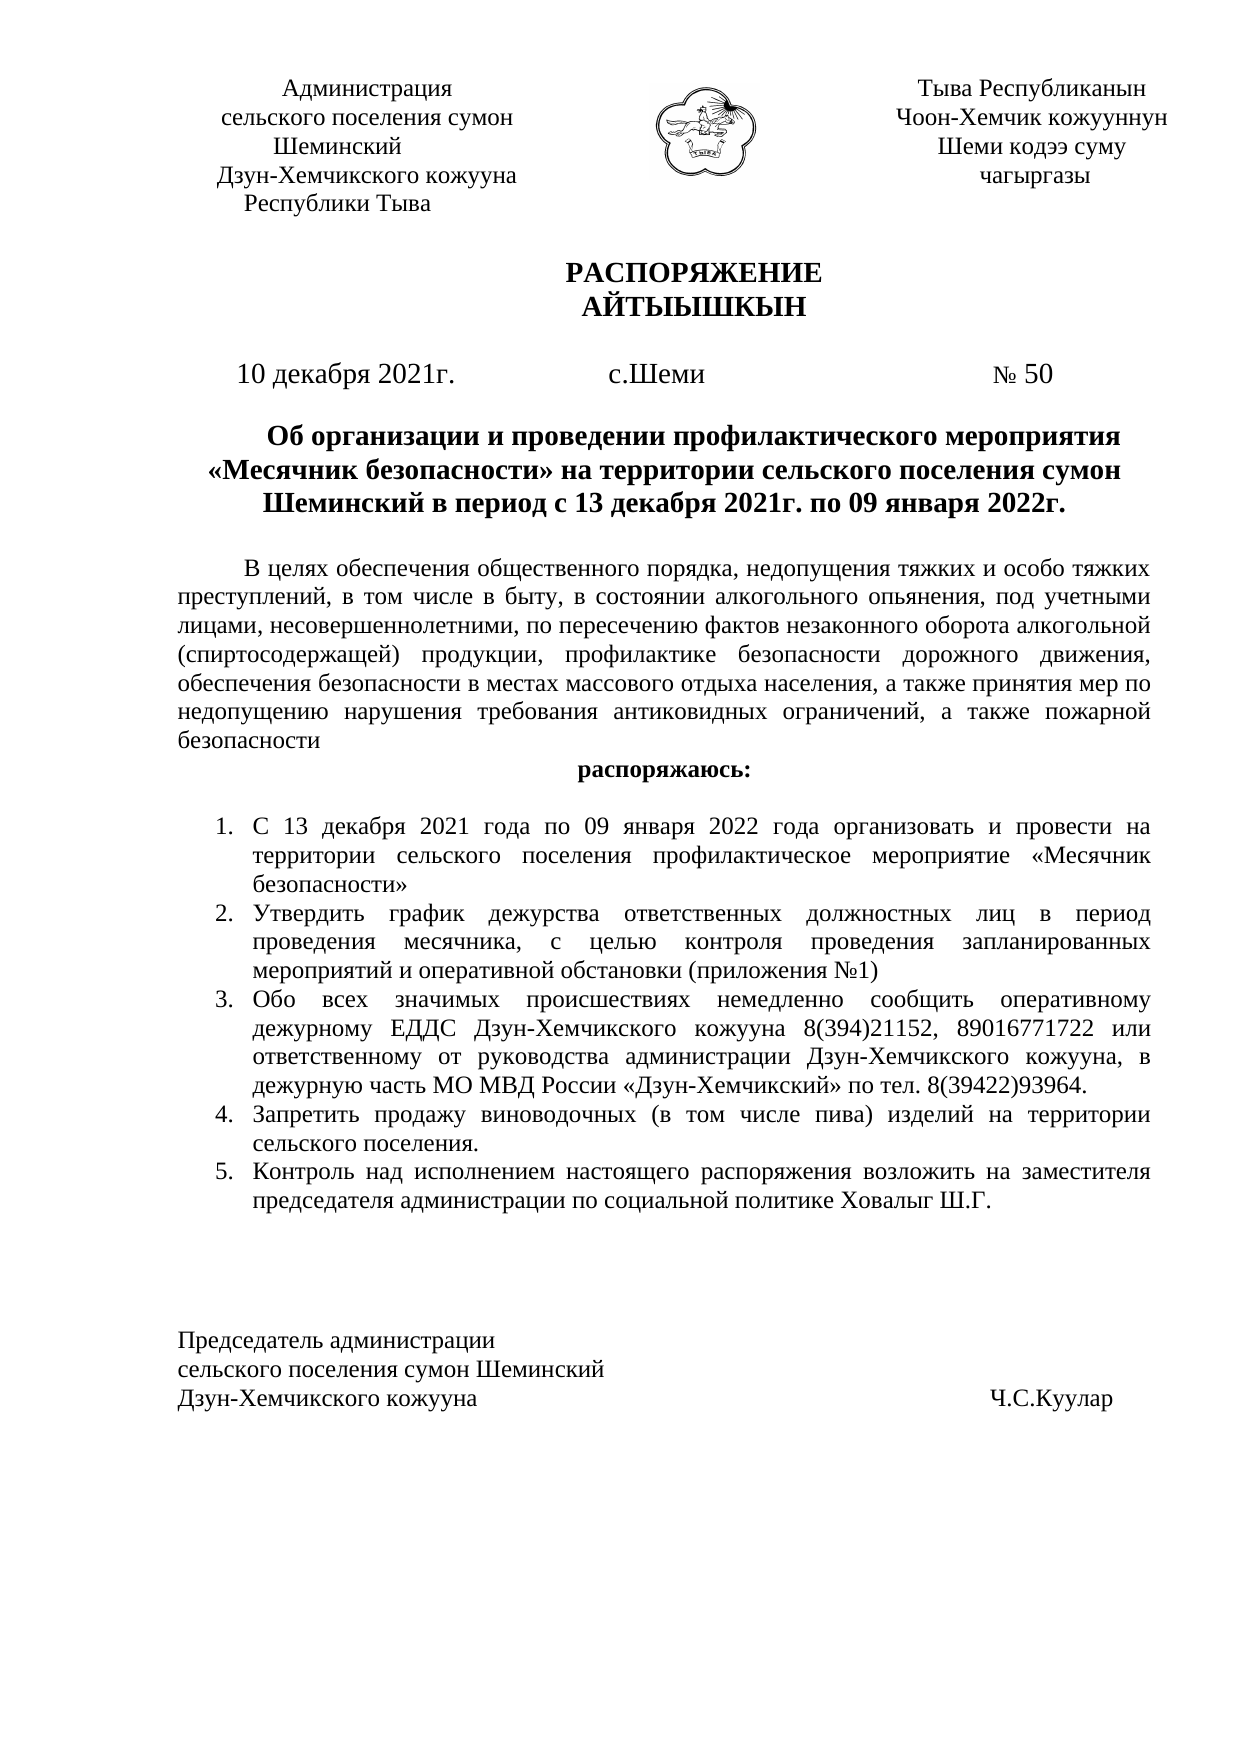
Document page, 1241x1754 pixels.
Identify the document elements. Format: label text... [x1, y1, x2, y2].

list С 13 декабря 2021 года по 09 января 2022 года организовать и провести на территории сельского поселения профилактическое мероприятие «Месячник безопасности» [215, 811, 1152, 898]
text сельского поселения сумон Шеминский [177, 1354, 1152, 1383]
text В целях обеспечения общественного порядка, недопущения тяжких и особо тяжких преступлений, в том числе в быту, в состоянии алкогольного опьянения, под учетными лицами, несовершеннолетними, по пересечению фактов незаконного оборота алкогольной (спиртосодержащей) продукции, профилактике безопасности дорожного движения, обеспечения безопасности в местах массового отдыха населения, а также принятия мер по недопущению нарушения требования антиковидных ограничений, а также пожарной безопасности [177, 553, 1152, 754]
text Председатель администрации [177, 1325, 1152, 1354]
text Об организации и проведении профилактического мероприятия «Месячник безопасности» на территории сельского поселения сумон Шеминский в период с 13 декабря 2021г. по 09 января 2022г. [177, 418, 1152, 519]
text 10 декабря 2021г. с.Шеми № 50 [177, 356, 1152, 390]
text распоряжаюсь: [177, 754, 1152, 783]
table_header [572, 45, 778, 256]
text АЙТЫЫШКЫН [177, 289, 1152, 323]
list Утвердить график дежурства ответственных должностных лиц в период проведения месячника, с целью контроля проведения запланированных мероприятий и оперативной обстановки (приложения №1) [215, 898, 1152, 984]
list Запретить продажу виноводочных (в том числе пива) изделий на территории сельского поселения. [215, 1099, 1152, 1156]
text Дзун-Хемчикского кожууна Ч.С.Куулар [177, 1383, 1152, 1411]
table_header Администрация сельского поселения сумон Шеминский Дзун-Хемчикского кожууна Республики Тыва [103, 45, 572, 256]
list Контроль над исполнением настоящего распоряжения возложить на заместителя председателя администрации по социальной политике Ховалыг Ш.Г. [215, 1156, 1152, 1214]
text РАСПОРЯЖЕНИЕ [177, 59, 1152, 289]
table_header Тыва Республиканын Чоон-Хемчик кожууннун Шеми кодээ суму чагыргазы [779, 45, 1226, 256]
list Обо всех значимых происшествиях немедленно сообщить оперативному дежурному ЕДДС Дзун-Хемчикского кожууна 8(394)21152, 89016771722 или ответственному от руководства администрации Дзун-Хемчикского кожууна, в дежурную часть МО МВД России «Дзун-Хемчикский» по тел. 8(39422)93964. [215, 984, 1152, 1099]
